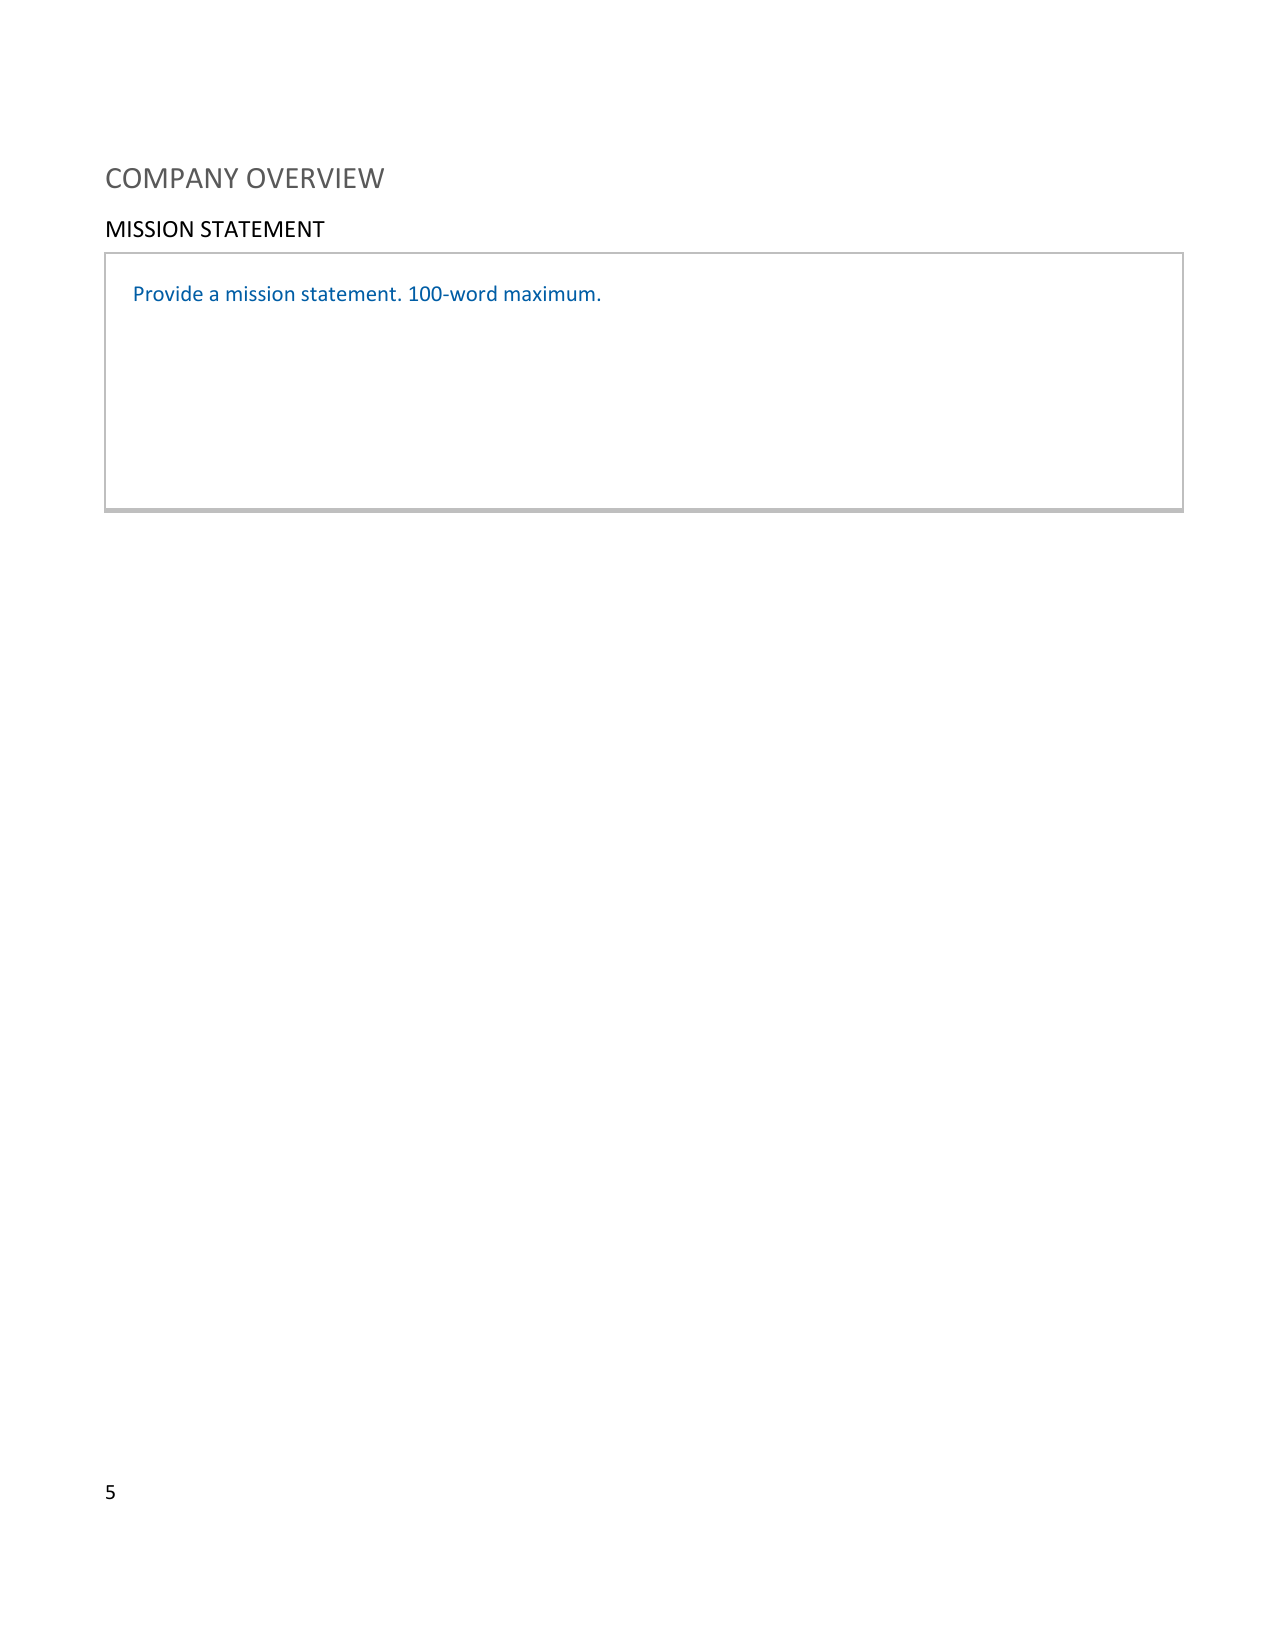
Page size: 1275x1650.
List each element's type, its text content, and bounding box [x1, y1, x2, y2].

subtitle MISSION STATEMENT [105, 213, 1200, 244]
subtitle COMPANY overview [105, 158, 1200, 197]
table_header Provide a mission statement. 100-word maximum. [106, 254, 1182, 508]
